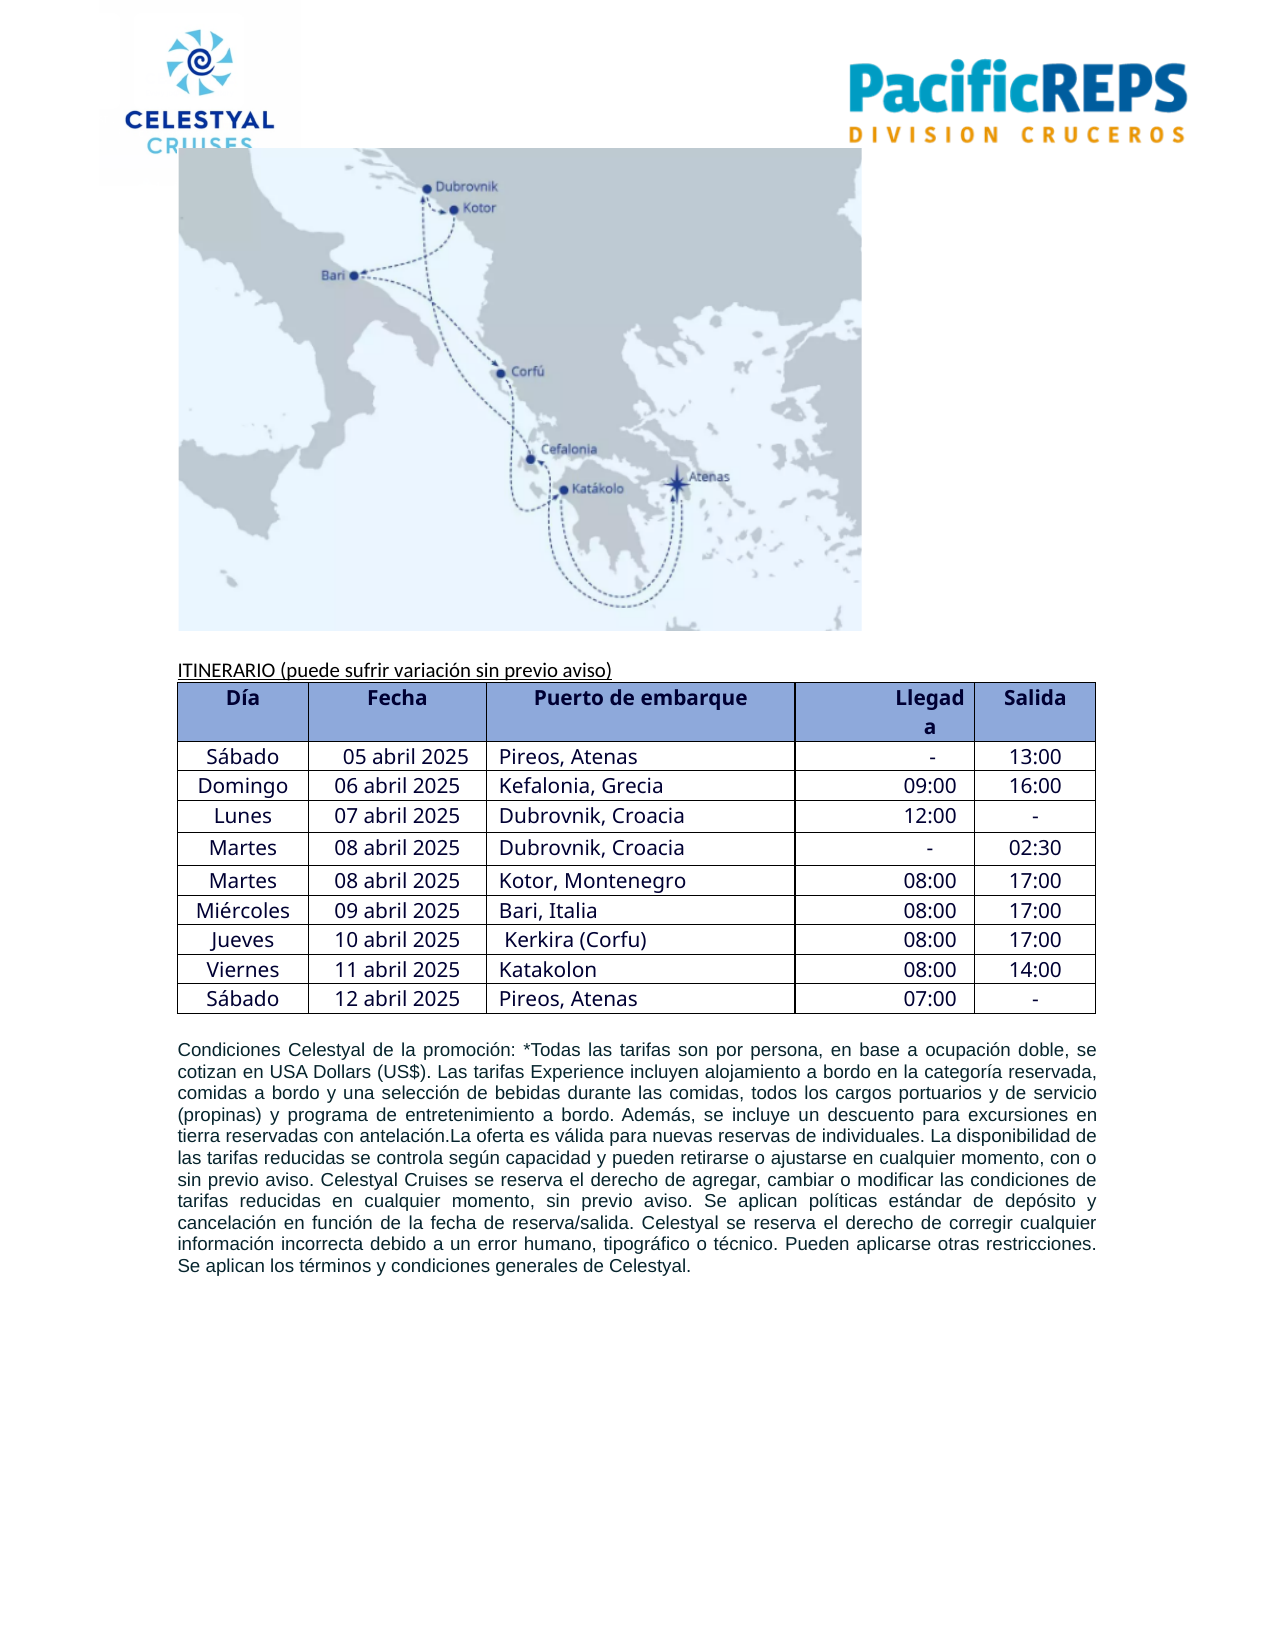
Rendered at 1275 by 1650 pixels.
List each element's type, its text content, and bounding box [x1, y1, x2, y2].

table_cell Pireos, Atenas [487, 742, 794, 770]
table_cell [796, 925, 885, 954]
table_cell 11 abril 2025 [309, 955, 486, 983]
table_cell Pireos, Atenas [487, 984, 794, 1013]
table_cell 08 abril 2025 [309, 833, 486, 865]
table_header Día [178, 683, 308, 741]
table_cell Kotor, Montenegro [487, 866, 794, 895]
table_cell [796, 866, 885, 895]
table_cell Dubrovnik, Croacia [487, 833, 794, 865]
table_cell - [975, 984, 1095, 1013]
table_cell 08:00 [885, 896, 974, 924]
table_cell Kerkira (Corfu) [487, 925, 794, 954]
table_cell Kefalonia, Grecia [487, 771, 794, 800]
table_cell 06 abril 2025 [309, 771, 486, 800]
table_cell 10 abril 2025 [309, 925, 486, 954]
table_header Puerto de embarque [487, 683, 794, 741]
table_cell [796, 801, 885, 832]
table_cell [796, 896, 885, 924]
table_cell 08:00 [885, 925, 974, 954]
table_cell - [975, 801, 1095, 832]
picture [98, 0, 861, 630]
table_cell 09:00 [885, 771, 974, 800]
table_cell [796, 984, 885, 1013]
table_cell Sábado [178, 984, 308, 1013]
table_cell 05 abril 2025 [309, 742, 486, 770]
table_cell 02:30 [975, 833, 1095, 865]
table_cell Bari, Italia [487, 896, 794, 924]
table_cell 08:00 [885, 955, 974, 983]
table_cell Miércoles [178, 896, 308, 924]
table_cell Dubrovnik, Croacia [487, 801, 794, 832]
table_cell 12 abril 2025 [309, 984, 486, 1013]
table_cell [796, 955, 885, 983]
table_cell [796, 771, 885, 800]
table_cell Martes [178, 833, 308, 865]
text Condiciones Celestyal de la promoción: *Todas las tarifas son por persona, en base a ocupación doble, se cotizan en USA Dollars (US$). Las tarifas Experience incluyen alojamiento a bordo en la categoría reservada, comidas a bordo y una selección de bebidas durante las comidas, todos los cargos portuarios y de servicio (propinas) y programa de entretenimiento a bordo. Además, se incluye un descuento para excursiones en tierra reservadas con antelación.La oferta es válida para nuevas reservas de individuales. La disponibilidad de las tarifas reducidas se controla según capacidad y pueden retirarse o ajustarse en cualquier momento, con o sin previo aviso. Celestyal Cruises se reserva el derecho de agregar, cambiar o modificar las condiciones de tarifas reducidas en cualquier momento, sin previo aviso. Se aplican políticas estándar de depósito y cancelación en función de la fecha de reserva/salida. Celestyal se reserva el derecho de corregir cualquier información incorrecta debido a un error humano, tipográfico o técnico. Pueden aplicarse otras restricciones. Se aplican los términos y condiciones generales de Celestyal. [177, 1039, 1098, 1276]
table_cell [796, 742, 885, 770]
table_cell Martes [178, 866, 308, 895]
table_cell Lunes [178, 801, 308, 832]
table_cell 12:00 [885, 801, 974, 832]
text ITINERARIO (puede sufrir variación sin previo aviso) [177, 657, 1098, 682]
table_cell 08 abril 2025 [309, 866, 486, 895]
table_header [796, 683, 885, 741]
table_cell 09 abril 2025 [309, 896, 486, 924]
table_cell 17:00 [975, 866, 1095, 895]
table_cell Domingo [178, 771, 308, 800]
table_cell - [885, 742, 974, 770]
table_cell 08:00 [885, 866, 974, 895]
table_header Salida [975, 683, 1095, 741]
table_cell Jueves [178, 925, 308, 954]
table_header Fecha [309, 683, 486, 741]
table_cell 14:00 [975, 955, 1095, 983]
table_cell 07 abril 2025 [309, 801, 486, 832]
table_cell 07:00 [885, 984, 974, 1013]
table_cell 17:00 [975, 896, 1095, 924]
picture [845, 56, 1192, 143]
table_cell 13:00 [975, 742, 1095, 770]
table_cell Sábado [178, 742, 308, 770]
table_cell [796, 833, 885, 865]
table_cell Viernes [178, 955, 308, 983]
table_cell Katakolon [487, 955, 794, 983]
table_cell 16:00 [975, 771, 1095, 800]
table_cell - [885, 833, 974, 865]
table_header Llegada [885, 683, 974, 741]
table_cell 17:00 [975, 925, 1095, 954]
